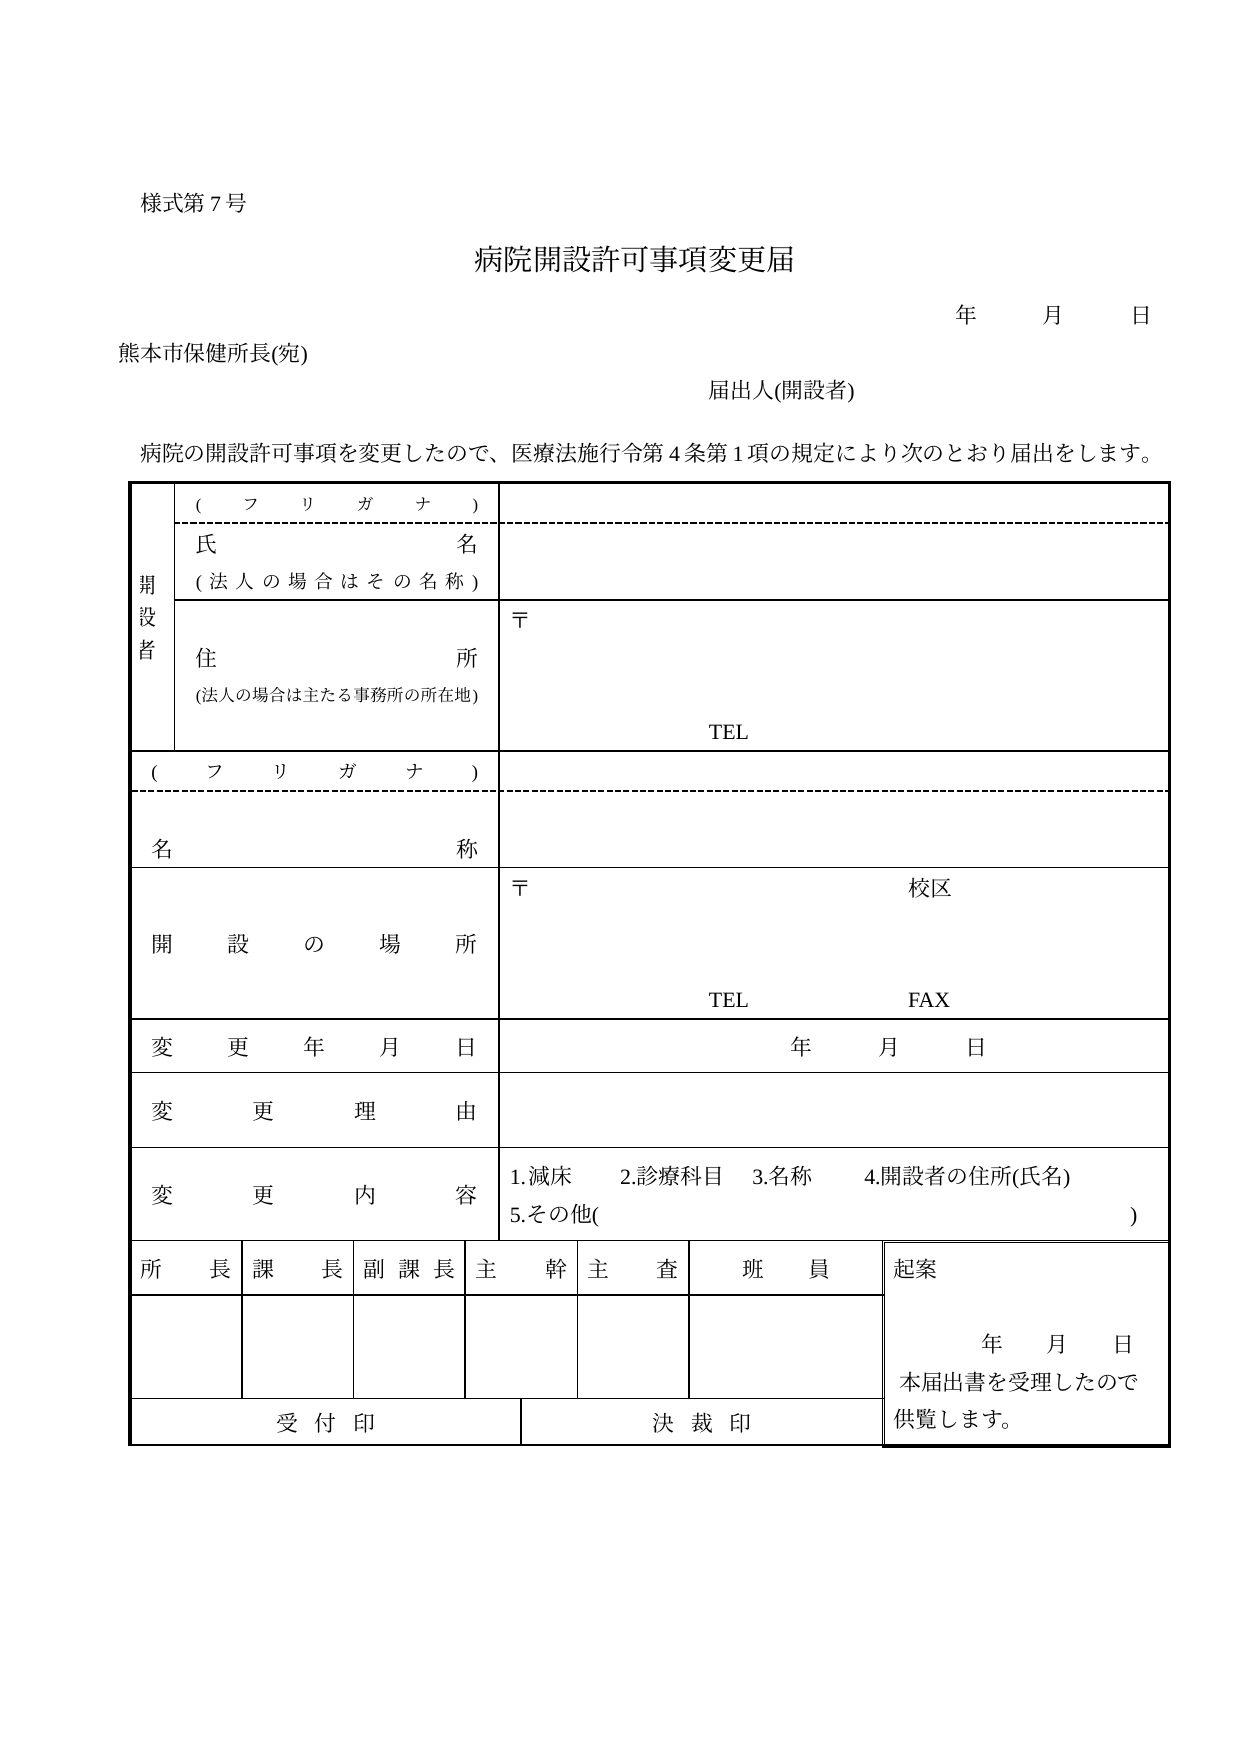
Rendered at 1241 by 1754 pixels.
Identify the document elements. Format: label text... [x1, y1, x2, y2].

table_cell 変更年月日 [132, 1020, 498, 1072]
table_cell [500, 790, 1168, 867]
table_cell [690, 1296, 882, 1397]
table_cell [354, 1296, 464, 1397]
table_cell 変更内容 [132, 1148, 498, 1239]
text 年 月 日 [118, 296, 1152, 333]
table_header 開設者 [132, 484, 174, 750]
table_cell 〒 TEL [500, 601, 1168, 750]
table_cell [578, 1296, 688, 1397]
text 病院の開設許可事項を変更したので、医療法施行令第4条第1項の規定により次のとおり届出をします。 [118, 433, 1152, 471]
text 届出人(開設者) [118, 371, 1152, 408]
table_cell 変更理由 [132, 1073, 498, 1147]
table_cell 副課長 [354, 1241, 464, 1294]
table_header (フリガナ) [175, 484, 498, 522]
table_cell (フリガナ) [132, 752, 498, 789]
table_cell [466, 1296, 577, 1397]
table_cell 名称 [132, 790, 498, 867]
table_cell 主幹 [466, 1241, 577, 1294]
table_cell [132, 1296, 241, 1397]
table_cell 受 付 印 [132, 1399, 520, 1444]
table_cell 開設の場所 [132, 868, 498, 1018]
table_cell 〒 校区 TEL FAX [500, 868, 1168, 1018]
table_cell 所長 [132, 1241, 241, 1294]
table_cell 年 月 日 [500, 1020, 1168, 1072]
table_cell 課長 [243, 1241, 353, 1294]
table_cell 氏名 (法人の場合はその名称) [175, 522, 498, 599]
table_cell 班 員 [690, 1241, 882, 1294]
table_cell 住所 (法人の場合は主たる事務所の所在地) [175, 601, 498, 750]
table_cell 起案 年 月 日 本届出書を受理したので 供覧します。 [885, 1243, 1168, 1444]
table_header [500, 484, 1168, 522]
table_cell [500, 522, 1168, 599]
table_cell [500, 752, 1168, 789]
table_cell 減床 2.診療科目 3.名称 4.開設者の住所(氏名) 5.その他( ) [500, 1148, 1168, 1239]
table_cell 決 裁 印 [522, 1399, 882, 1444]
text 様式第7号 [140, 183, 1152, 221]
table_cell [243, 1296, 353, 1397]
table_cell 主査 [578, 1241, 688, 1294]
text 病院開設許可事項変更届 [118, 221, 1152, 296]
text 熊本市保健所長(宛) [118, 333, 1152, 371]
table_cell [500, 1073, 1168, 1147]
